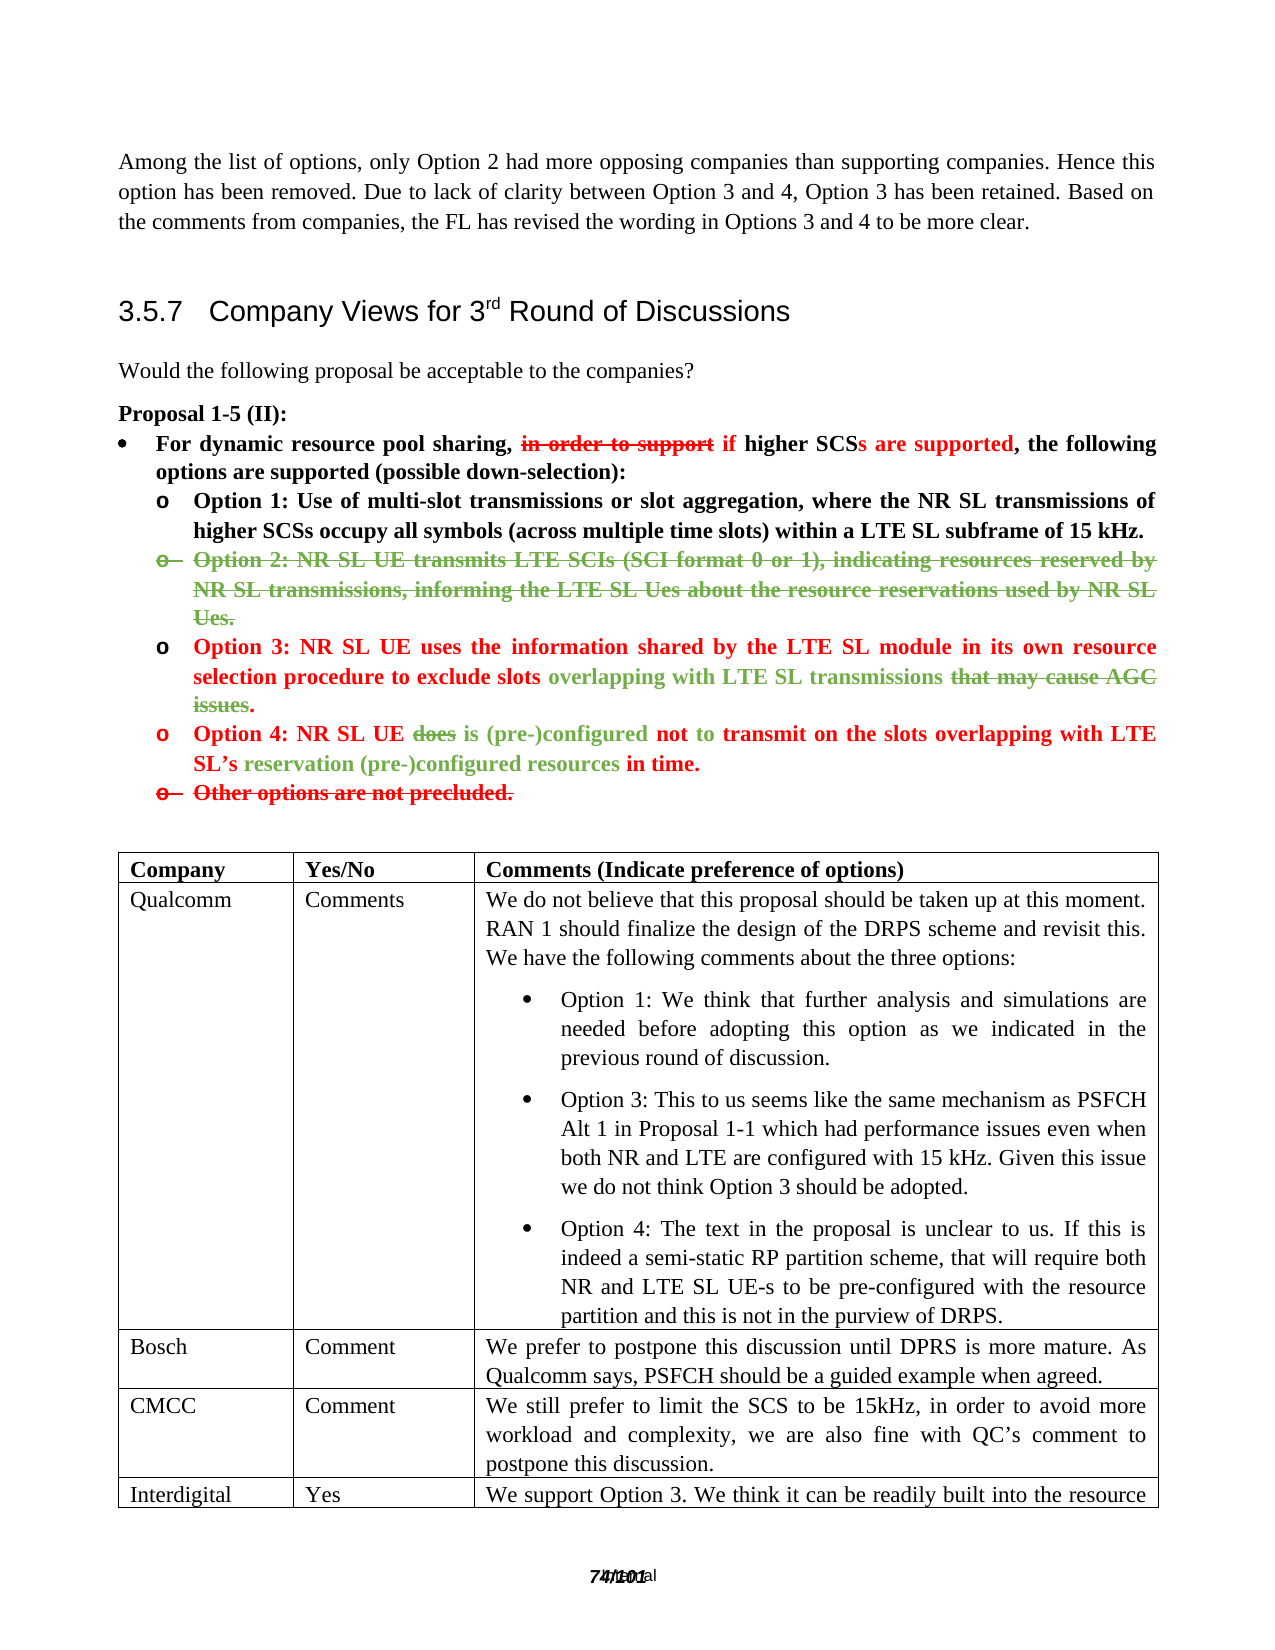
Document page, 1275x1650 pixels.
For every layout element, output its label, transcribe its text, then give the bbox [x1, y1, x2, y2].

table_cell Qualcomm [119, 883, 293, 1329]
table_cell Bosch [119, 1330, 293, 1388]
table_header Yes/No [294, 853, 474, 882]
text Among the list of options, only Option 2 had more opposing companies than supporting companies. Hence this option has been removed. Due to lack of clarity between Option 3 and 4, Option 3 has been retained. Based on the comments from companies, the FL has revised the wording in Options 3 and 4 to be more clear. [118, 148, 1157, 234]
subtitle Company Views for 3rd Round of Discussions [118, 293, 1157, 327]
table_cell CMCC [119, 1389, 293, 1477]
text Proposal 1-5 (II): [118, 400, 1157, 426]
table_cell We prefer to postpone this discussion until DPRS is more mature. As Qualcomm says, PSFCH should be a guided example when agreed. [475, 1330, 1158, 1388]
table_cell We do not believe that this proposal should be taken up at this moment. RAN 1 should finalize the design of the DRPS scheme and revisit this. We have the following comments about the three options: Option 1: We think that further analysis and simulations are needed before adopting this option as we indicated in the previous round of discussion. Option 3: This to us seems like the same mechanism as PSFCH Alt 1 in Proposal 1-1 which had performance issues even when both NR and LTE are configured with 15 kHz. Given this issue we do not think Option 3 should be adopted. Option 4: The text in the proposal is unclear to us. If this is indeed a semi-static RP partition scheme, that will require both NR and LTE SL UE-s to be pre-configured with the resource partition and this is not in the purview of DRPS. [475, 883, 1158, 1329]
table_cell Yes [294, 1478, 474, 1507]
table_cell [475, 1478, 1158, 1507]
text Would the following proposal be acceptable to the companies? [118, 357, 1157, 383]
table_cell We still prefer to limit the SCS to be 15kHz, in order to avoid more workload and complexity, we are also fine with QC’s comment to postpone this discussion. [475, 1389, 1158, 1477]
table_cell Comments [294, 883, 474, 1329]
list Option 4: NR SL UE does is (pre-)configured not to transmit on the slots overlapping with LTE SL’s reservation (pre-)configured resources in time. [156, 720, 1157, 777]
list Other options are not precluded. [156, 779, 1157, 807]
list For dynamic resource pool sharing, in order to support if higher SCSs are supported, the following options are supported (possible down-selection): [118, 430, 1157, 485]
list Option 2: NR SL UE transmits LTE SCIs (SCI format 0 or 1), indicating resources reserved by NR SL transmissions, informing the LTE SL Ues about the resource reservations used by NR SL Ues. [156, 546, 1157, 631]
table_header Comments (Indicate preference of options) [475, 853, 1158, 882]
table_cell Comment [294, 1330, 474, 1388]
list Option 3: NR SL UE uses the information shared by the LTE SL module in its own resource selection procedure to exclude slots overlapping with LTE SL transmissions that may cause AGC issues. [156, 633, 1157, 718]
table_header Company [119, 853, 293, 882]
table_cell Comment [294, 1389, 474, 1477]
table_cell Interdigital [119, 1478, 293, 1507]
list Option 1: Use of multi-slot transmissions or slot aggregation, where the NR SL transmissions of higher SCSs occupy all symbols (across multiple time slots) within a LTE SL subframe of 15 kHz. [156, 487, 1157, 543]
